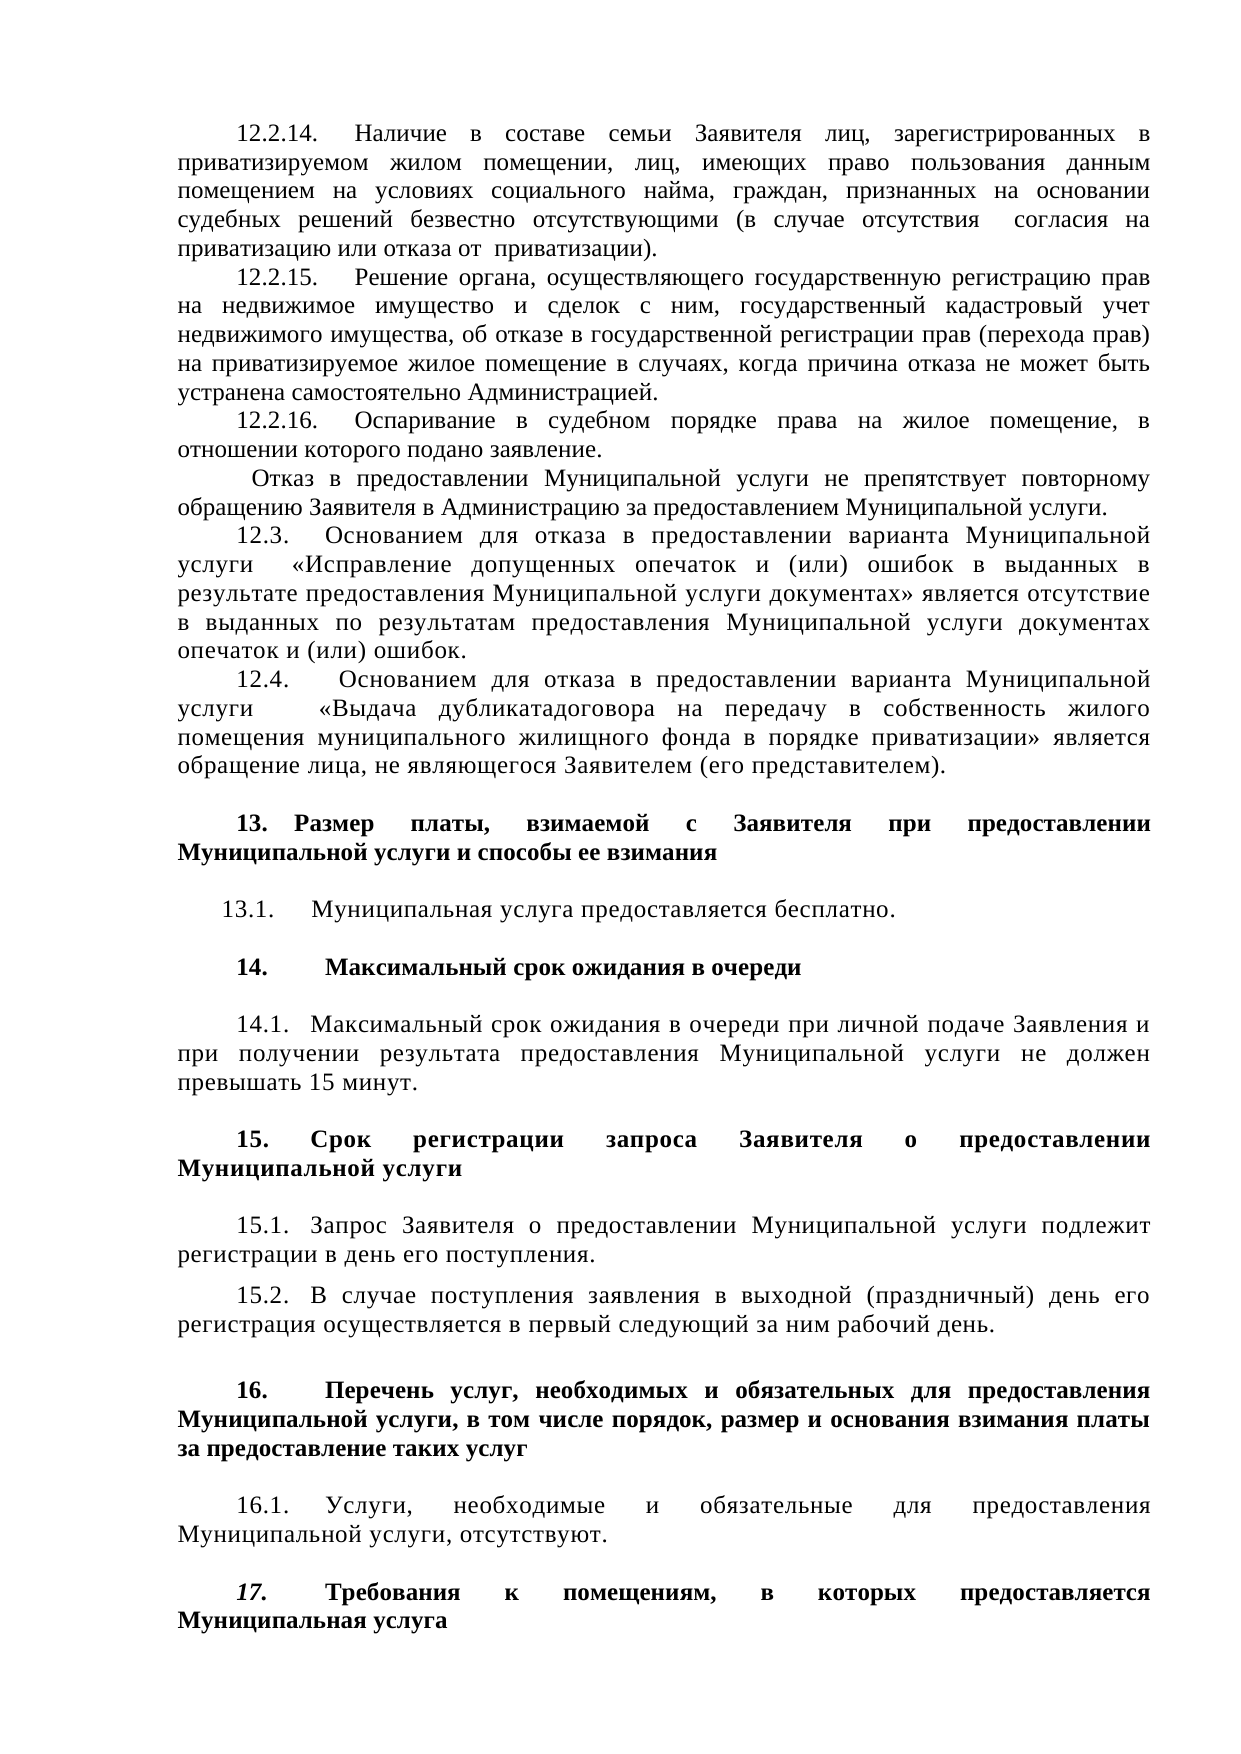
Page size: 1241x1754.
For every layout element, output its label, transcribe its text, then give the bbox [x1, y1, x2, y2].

list Услуги, необходимые и обязательные для предоставления Муниципальной услуги, отсутствуют. [177, 1491, 1152, 1548]
list Оспаривание в судебном порядке права на жилое помещение, в отношении которого подано заявление. [177, 406, 1152, 463]
list Наличие в составе семьи Заявителя лиц, зарегистрированных в приватизируемом жилом помещении, лиц, имеющих право пользования данным помещением на условиях социального найма, граждан, признанных на основании судебных решений безвестно отсутствующими (в случае отсутствия согласия на приватизацию или отказа от приватизации). [177, 118, 1152, 262]
list Срок регистрации запроса Заявителя о предоставлении Муниципальной услуги [177, 1124, 1152, 1182]
list Максимальный срок ожидания в очереди [177, 952, 1152, 981]
list Муниципальная услуга предоставляется бесплатно. [221, 894, 1152, 923]
list Перечень услуг, необходимых и обязательных для предоставления Муниципальной услуги, в том числе порядок, размер и основания взимания платы за предоставление таких услуг [177, 1376, 1152, 1462]
list В случае поступления заявления в выходной (праздничный) день его регистрация осуществляется в первый следующий за ним рабочий день. [177, 1281, 1152, 1338]
list Запрос Заявителя о предоставлении Муниципальной услуги подлежит регистрации в день его поступления. [177, 1211, 1152, 1268]
list Основанием для отказа в предоставлении варианта Муниципальной услуги «Исправление допущенных опечаток и (или) ошибок в выданных в результате предоставления Муниципальной услуги документах» является отсутствие в выданных по результатам предоставления Муниципальной услуги документах опечаток и (или) ошибок. [177, 521, 1152, 664]
list Основанием для отказа в предоставлении варианта Муниципальной услуги «Выдача дубликатадоговора на передачу в собственность жилого помещения муниципального жилищного фонда в порядке приватизации» является обращение лица, не являющегося Заявителем (его представителем). [177, 664, 1152, 779]
list Требования к помещениям, в которых предоставляется Муниципальная услуга [177, 1577, 1152, 1634]
text Отказ в предоставлении Муниципальной услуги не препятствует повторному обращению Заявителя в Администрацию за предоставлением Муниципальной услуги. [177, 463, 1152, 521]
list Решение органа, осуществляющего государственную регистрацию прав на недвижимое имущество и сделок с ним, государственный кадастровый учет недвижимого имущества, об отказе в государственной регистрации прав (перехода прав) на приватизируемое жилое помещение в случаях, когда причина отказа не может быть устранена самостоятельно Администрацией. [177, 262, 1152, 406]
list Размер платы, взимаемой с Заявителя при предоставлении Муниципальной услуги и способы ее взимания [177, 808, 1152, 866]
list Максимальный срок ожидания в очереди при личной подаче Заявления и при получении результата предоставления Муниципальной услуги не должен превышать 15 минут. [177, 1009, 1152, 1096]
